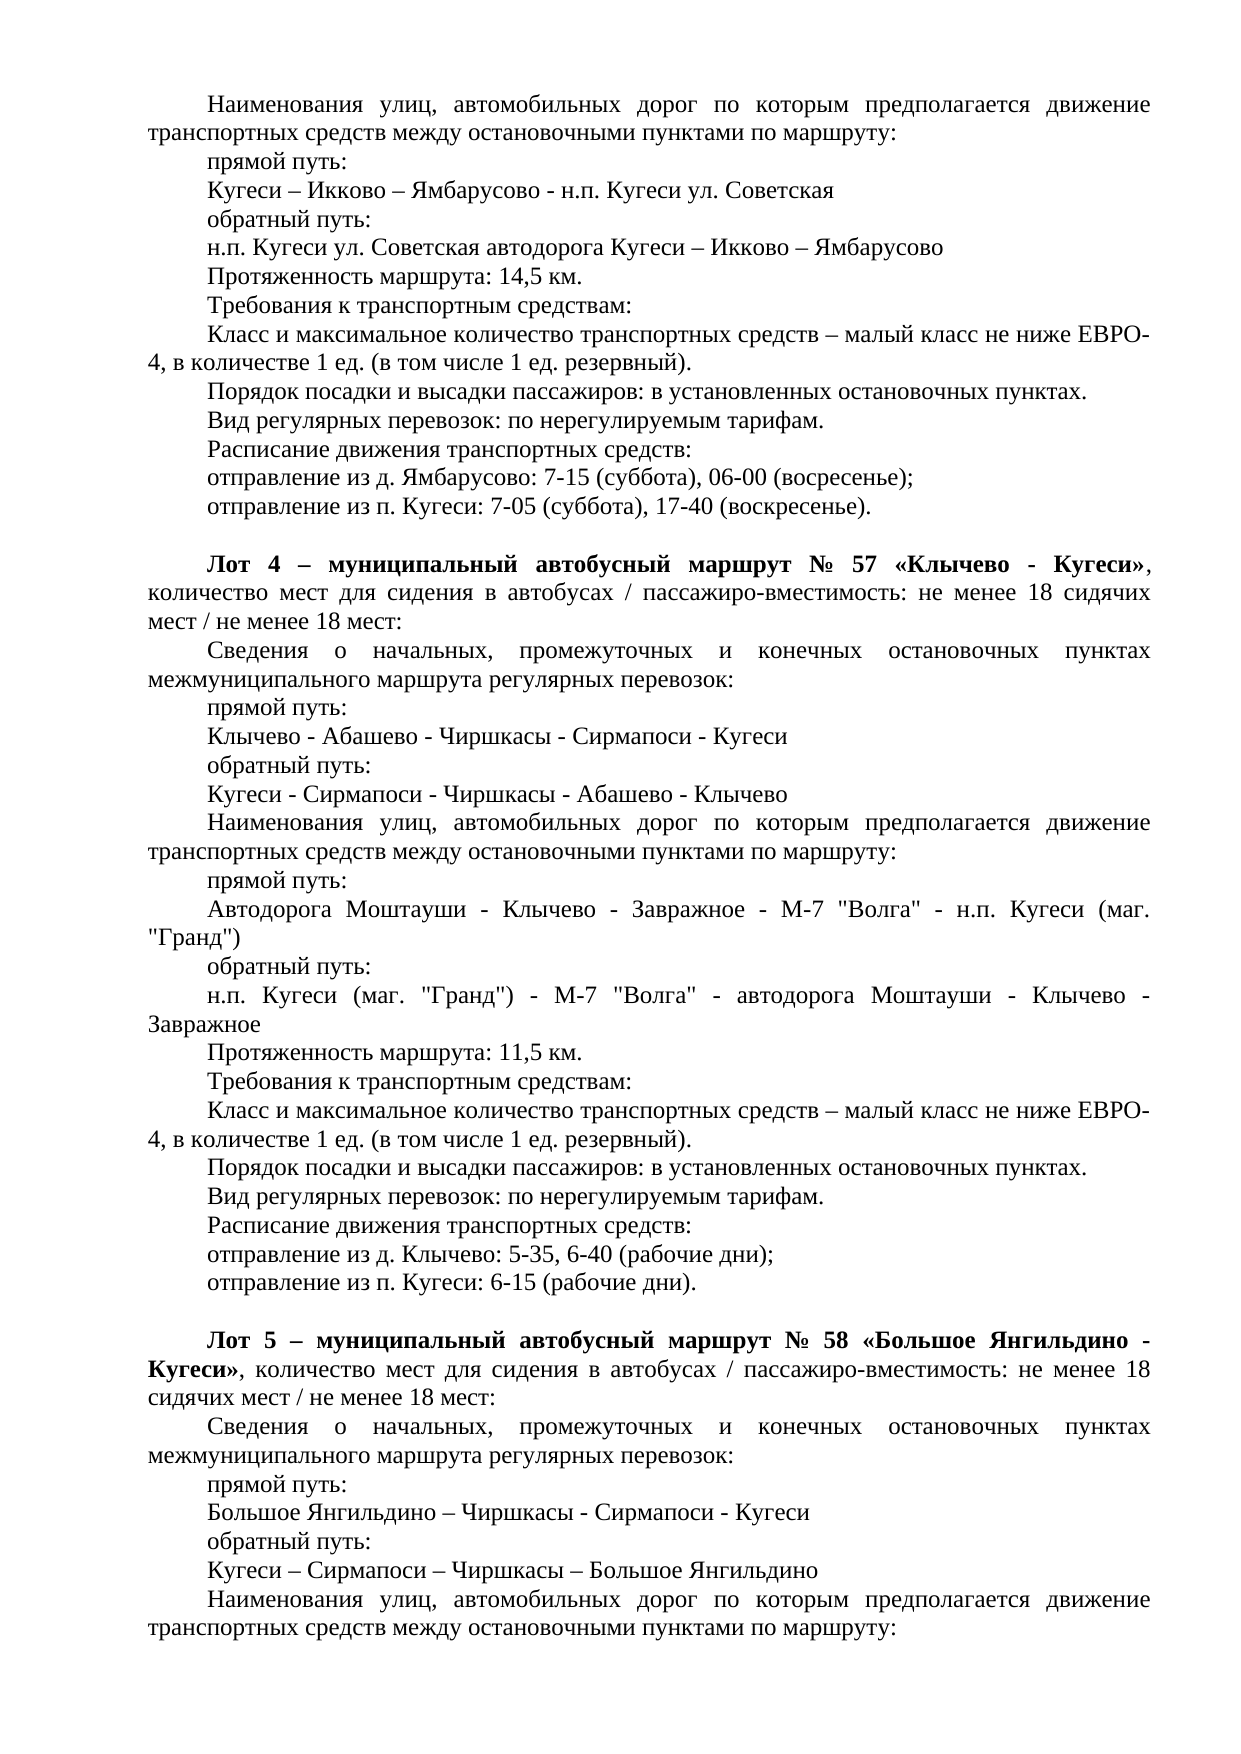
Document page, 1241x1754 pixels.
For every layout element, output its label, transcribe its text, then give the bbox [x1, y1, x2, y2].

text Класс и максимальное количество транспортных средств – малый класс не ниже ЕВРО-4, в количестве 1 ед. (в том числе 1 ед. резервный). [148, 319, 1152, 376]
text Порядок посадки и высадки пассажиров: в установленных остановочных пунктах. [148, 376, 1152, 405]
text Расписание движения транспортных средств: [148, 434, 1152, 462]
text Класс и максимальное количество транспортных средств – малый класс не ниже ЕВРО-4, в количестве 1 ед. (в том числе 1 ед. резервный). [148, 1095, 1152, 1152]
text Вид регулярных перевозок: по нерегулируемым тарифам. [148, 1181, 1152, 1210]
text прямой путь: [148, 692, 1152, 721]
text н.п. Кугеси (маг. "Гранд") - М-7 "Волга" - автодорога Моштауши - Клычево - Завражное [148, 980, 1152, 1037]
text Протяженность маршрута: 11,5 км. [148, 1037, 1152, 1066]
text Лот 4 – муниципальный автобусный маршрут № 57 «Клычево - Кугеси», количество мест для сидения в автобусах / пассажиро-вместимость: не менее 18 сидячих мест / не менее 18 мест: [148, 549, 1152, 635]
text отправление из д. Ямбарусово: 7-15 (суббота), 06-00 (восресенье); [148, 462, 1152, 491]
text Требования к транспортным средствам: [148, 290, 1152, 319]
text отправление из п. Кугеси: 7-05 (суббота), 17-40 (воскресенье). [148, 491, 1152, 520]
text обратный путь: [148, 204, 1152, 232]
text Клычево - Абашево - Чиршкасы - Сирмапоси - Кугеси [148, 721, 1152, 750]
text Автодорога Моштауши - Клычево - Завражное - М-7 "Волга" - н.п. Кугеси (маг. "Гранд") [148, 894, 1152, 951]
text отправление из д. Клычево: 5-35, 6-40 (рабочие дни); [148, 1239, 1152, 1267]
text Наименования улиц, автомобильных дорог по которым предполагается движение транспортных средств между остановочными пунктами по маршруту: [148, 1584, 1152, 1641]
text Наименования улиц, автомобильных дорог по которым предполагается движение транспортных средств между остановочными пунктами по маршруту: [148, 89, 1152, 146]
text Наименования улиц, автомобильных дорог по которым предполагается движение транспортных средств между остановочными пунктами по маршруту: [148, 807, 1152, 865]
text прямой путь: [148, 1469, 1152, 1497]
text Большое Янгильдино – Чиршкасы - Сирмапоси - Кугеси [148, 1497, 1152, 1526]
text Кугеси – Сирмапоси – Чиршкасы – Большое Янгильдино [148, 1555, 1152, 1584]
text обратный путь: [148, 951, 1152, 980]
text Требования к транспортным средствам: [148, 1066, 1152, 1095]
text Сведения о начальных, промежуточных и конечных остановочных пунктах межмуниципального маршрута регулярных перевозок: [148, 1411, 1152, 1469]
text Протяженность маршрута: 14,5 км. [148, 261, 1152, 290]
text Вид регулярных перевозок: по нерегулируемым тарифам. [148, 405, 1152, 434]
text прямой путь: [148, 146, 1152, 175]
text Сведения о начальных, промежуточных и конечных остановочных пунктах межмуниципального маршрута регулярных перевозок: [148, 635, 1152, 692]
text обратный путь: [148, 1526, 1152, 1555]
text отправление из п. Кугеси: 6-15 (рабочие дни). [148, 1267, 1152, 1296]
text Кугеси - Сирмапоси - Чиршкасы - Абашево - Клычево [148, 779, 1152, 807]
text прямой путь: [148, 865, 1152, 894]
text обратный путь: [148, 750, 1152, 779]
text Кугеси – Икково – Ямбарусово - н.п. Кугеси ул. Советская [148, 175, 1152, 204]
text Лот 5 – муниципальный автобусный маршрут № 58 «Большое Янгильдино - Кугеси», количество мест для сидения в автобусах / пассажиро-вместимость: не менее 18 сидячих мест / не менее 18 мест: [148, 1325, 1152, 1411]
text Порядок посадки и высадки пассажиров: в установленных остановочных пунктах. [148, 1152, 1152, 1181]
text н.п. Кугеси ул. Советская автодорога Кугеси – Икково – Ямбарусово [148, 232, 1152, 261]
text Расписание движения транспортных средств: [148, 1210, 1152, 1239]
